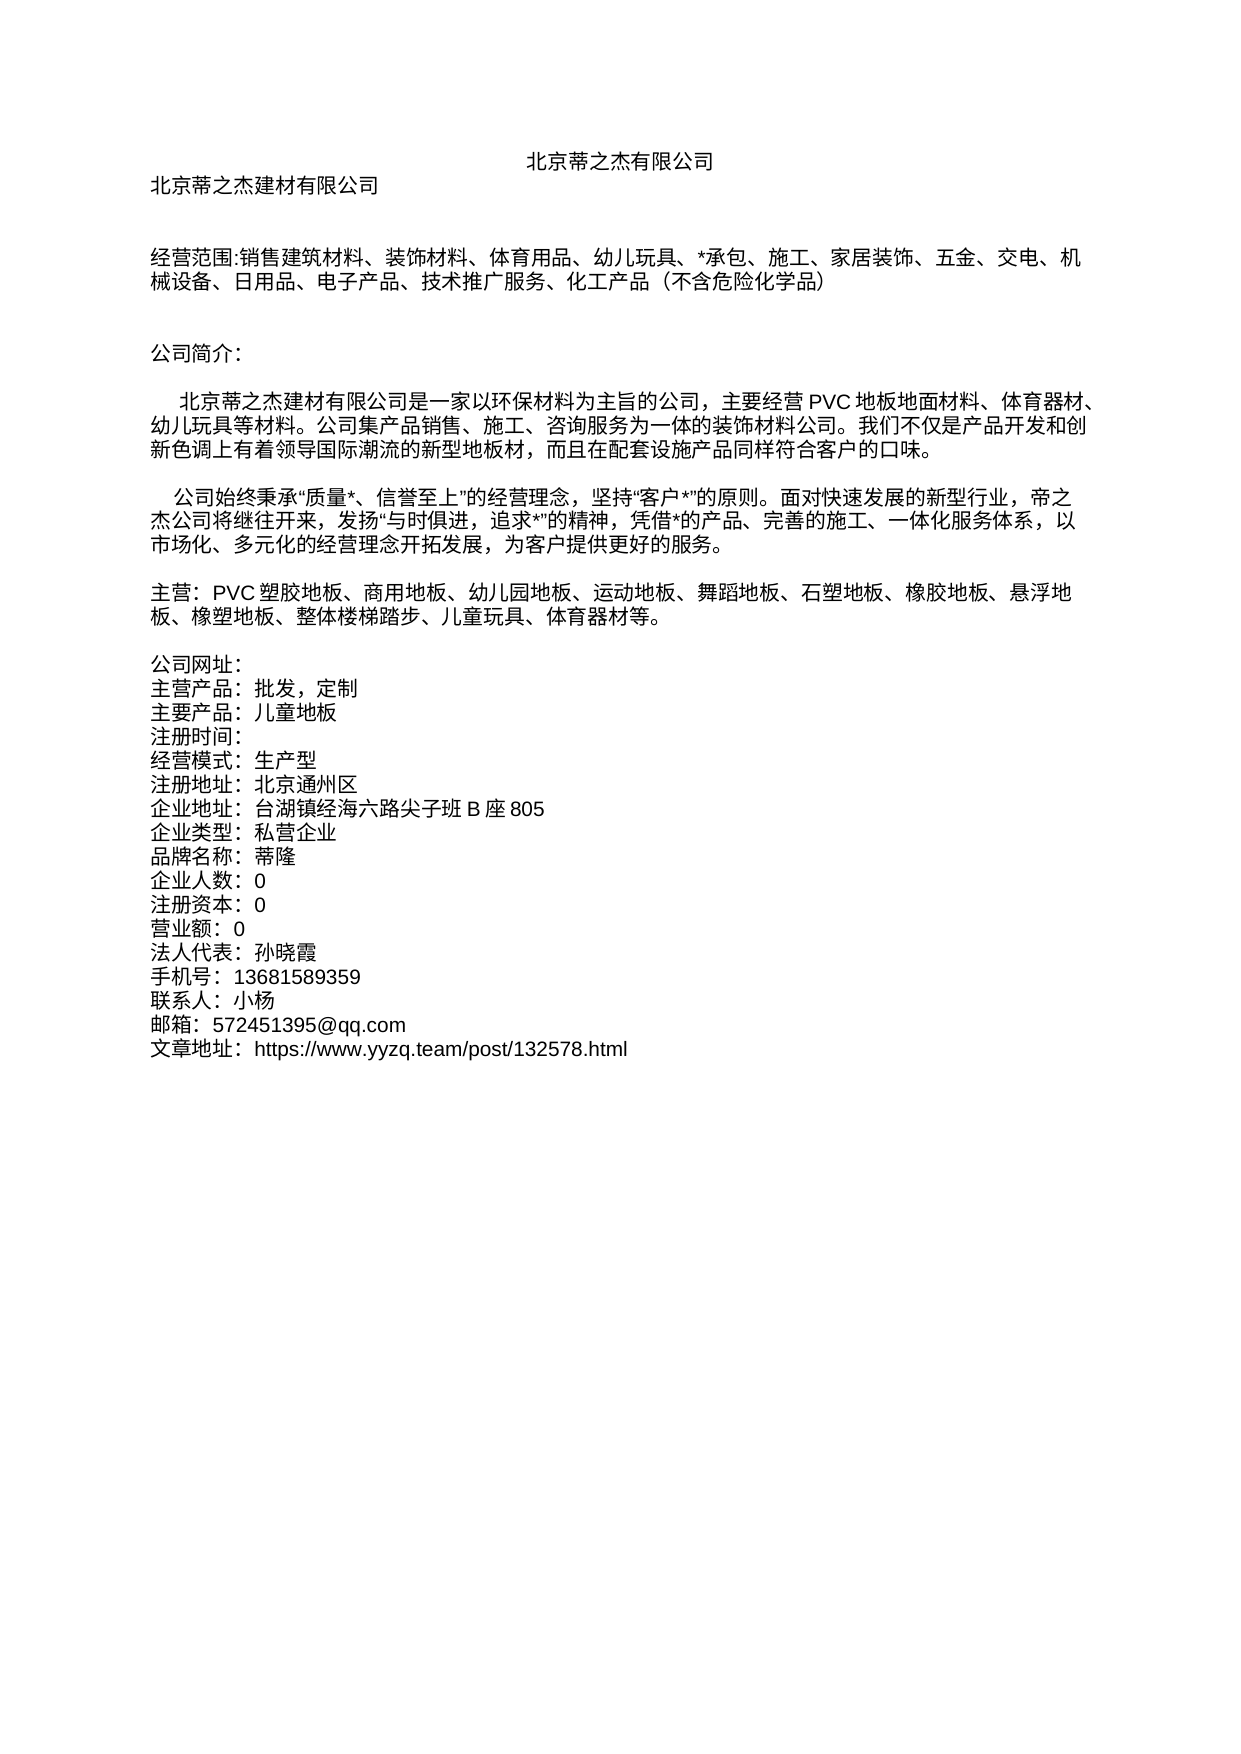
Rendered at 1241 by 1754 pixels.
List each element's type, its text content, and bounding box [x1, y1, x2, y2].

text 企业人数：0 [150, 869, 1090, 893]
text 企业地址：台湖镇经海六路尖子班B座805 [150, 797, 1090, 821]
text 主营产品：批发，定制 [150, 677, 1090, 701]
text 经营范围:销售建筑材料、装饰材料、体育用品、幼儿玩具、*承包、施工、家居装饰、五金、交电、机械设备、日用品、电子产品、技术推广服务、化工产品（不含危险化学品） [150, 246, 1090, 294]
text 注册地址：北京通州区 [150, 773, 1090, 797]
text 企业类型：私营企业 [150, 821, 1090, 845]
text 主营：PVC塑胶地板、商用地板、幼儿园地板、运动地板、舞蹈地板、石塑地板、橡胶地板、悬浮地板、橡塑地板、整体楼梯踏步、儿童玩具、体育器材等。 [150, 581, 1090, 629]
text 公司网址： [150, 653, 1090, 677]
text 手机号：13681589359 [150, 964, 1090, 988]
text 注册时间： [150, 725, 1090, 749]
text 北京蒂之杰有限公司 [150, 150, 1090, 174]
text 注册资本：0 [150, 893, 1090, 917]
text 主要产品：儿童地板 [150, 701, 1090, 725]
text 法人代表：孙晓霞 [150, 941, 1090, 964]
text 文章地址：https://www.yyzq.team/post/132578.html [150, 1036, 1090, 1060]
text 北京蒂之杰建材有限公司 [150, 174, 1090, 198]
text 公司简介： [150, 342, 1090, 366]
text 联系人：小杨 [150, 988, 1090, 1012]
text 公司始终秉承“质量*、信誉至上”的经营理念，坚持“客户*”的原则。面对快速发展的新型行业，帝之杰公司将继往开来，发扬“与时俱进，追求*”的精神，凭借*的产品、完善的施工、一体化服务体系，以市场化、多元化的经营理念开拓发展，为客户提供更好的服务。 [150, 485, 1090, 557]
text 邮箱：572451395@qq.com [150, 1012, 1090, 1036]
text 营业额：0 [150, 917, 1090, 941]
text 品牌名称：蒂隆 [150, 845, 1090, 869]
text 经营模式：生产型 [150, 749, 1090, 773]
text 北京蒂之杰建材有限公司是一家以环保材料为主旨的公司，主要经营PVC地板地面材料、体育器材、幼儿玩具等材料。公司集产品销售、施工、咨询服务为一体的装饰材料公司。我们不仅是产品开发和创新色调上有着领导国际潮流的新型地板材，而且在配套设施产品同样符合客户的口味。 [150, 389, 1090, 461]
